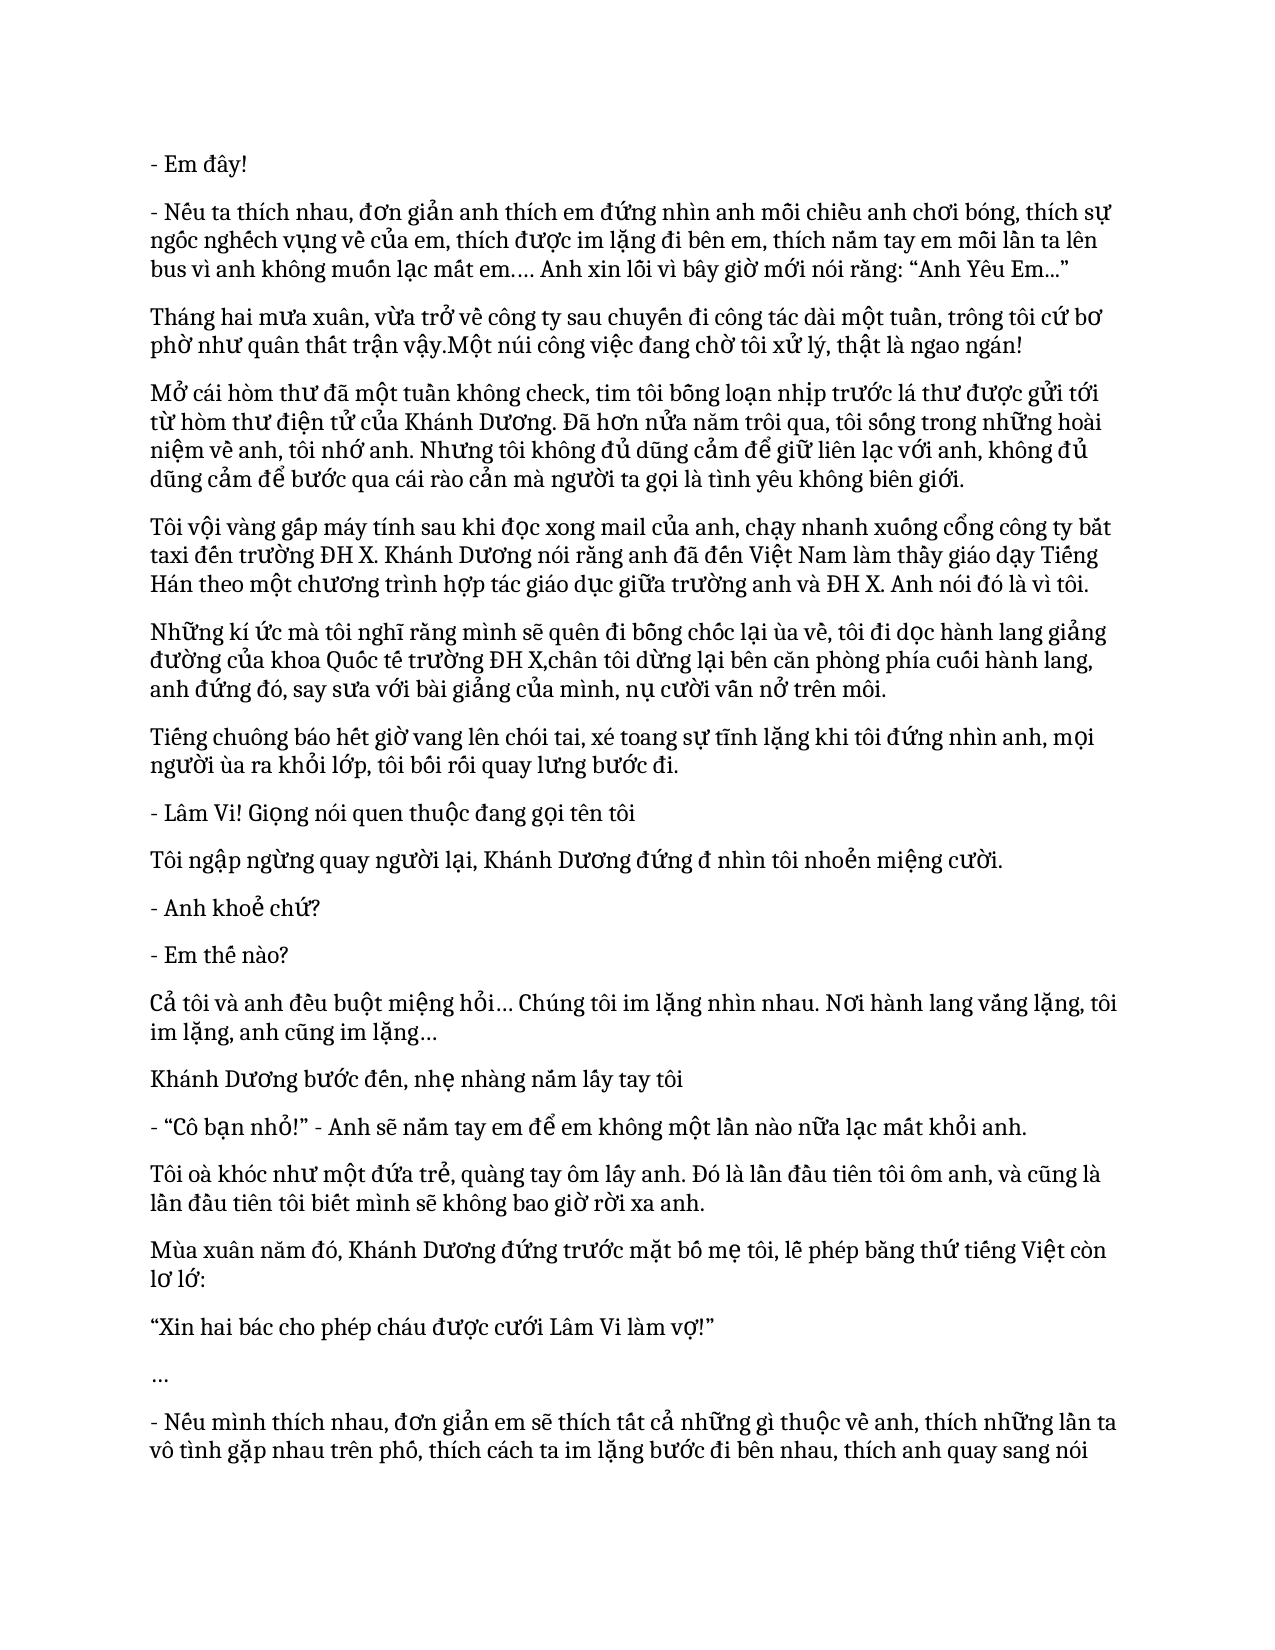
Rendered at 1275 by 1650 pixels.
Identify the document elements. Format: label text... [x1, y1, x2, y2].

text … [150, 1360, 1125, 1389]
text - “Cô bạn nhỏ!” - Anh sẽ nắm tay em để em không một lần nào nữa lạc mất khỏi anh. [150, 1112, 1125, 1141]
text Tôi vội vàng gấp máy tính sau khi đọc xong mail của anh, chạy nhanh xuống cổng công ty bắt taxi đến trường ĐH X. Khánh Dương nói rằng anh đã đến Việt Nam làm thầy giáo dạy Tiếng Hán theo một chương trình hợp tác giáo dục giữa trường anh và ĐH X. Anh nói đó là vì tôi. [150, 512, 1125, 599]
text - Anh khoẻ chứ? [150, 894, 1125, 922]
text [150, 1407, 1125, 1465]
text Những kí ức mà tôi nghĩ rằng mình sẽ quên đi bỗng chốc lại ùa về, tôi đi dọc hành lang giảng đường của khoa Quốc tế trường ĐH X,chân tôi dừng lại bên căn phòng phía cuối hành lang, anh đứng đó, say sưa với bài giảng của mình, nụ cười vẫn nở trên môi. [150, 617, 1125, 704]
text Tôi ngập ngừng quay người lại, Khánh Dương đứng đ nhìn tôi nhoẻn miệng cười. [150, 846, 1125, 875]
text Mở cái hòm thư đã một tuần không check, tim tôi bỗng loạn nhịp trước lá thư được gửi tới từ hòm thư điện tử của Khánh Dương. Đã hơn nửa năm trôi qua, tôi sống trong những hoài niệm về anh, tôi nhớ anh. Nhưng tôi không đủ dũng cảm để giữ liên lạc với anh, không đủ dũng cảm để bước qua cái rào cản mà người ta gọi là tình yêu không biên giới. [150, 379, 1125, 494]
text Tiếng chuông báo hết giờ vang lên chói tai, xé toang sự tĩnh lặng khi tôi đứng nhìn anh, mọi người ùa ra khỏi lớp, tôi bối rối quay lưng bước đi. [150, 722, 1125, 780]
text - Em đây! [150, 150, 1125, 179]
text Khánh Dương bước đến, nhẹ nhàng nắm lấy tay tôi [150, 1065, 1125, 1094]
text “Xin hai bác cho phép cháu được cưới Lâm Vi làm vợ!” [150, 1312, 1125, 1341]
text Tháng hai mưa xuân, vừa trở về công ty sau chuyến đi công tác dài một tuần, trông tôi cứ bơ phờ như quân thất trận vậy.Một núi công việc đang chờ tôi xử lý, thật là ngao ngán! [150, 302, 1125, 360]
text - Lâm Vi! Giọng nói quen thuộc đang gọi tên tôi [150, 799, 1125, 827]
text - Em thế nào? [150, 941, 1125, 970]
text Mùa xuân năm đó, Khánh Dương đứng trước mặt bố mẹ tôi, lễ phép bằng thứ tiếng Việt còn lơ lớ: [150, 1236, 1125, 1294]
text Tôi oà khóc như một đứa trẻ, quàng tay ôm lấy anh. Đó là lần đầu tiên tôi ôm anh, và cũng là lần đầu tiên tôi biết mình sẽ không bao giờ rời xa anh. [150, 1160, 1125, 1217]
text - Nếu ta thích nhau, đơn giản anh thích em đứng nhìn anh mỗi chiều anh chơi bóng, thích sự ngốc nghếch vụng về của em, thích được im lặng đi bên em, thích nắm tay em mỗi lần ta lên bus vì anh không muốn lạc mất em.… Anh xin lỗi vì bây giờ mới nói rằng: “Anh Yêu Em...” [150, 197, 1125, 284]
text Cả tôi và anh đều buột miệng hỏi… Chúng tôi im lặng nhìn nhau. Nơi hành lang vắng lặng, tôi im lặng, anh cũng im lặng… [150, 989, 1125, 1046]
